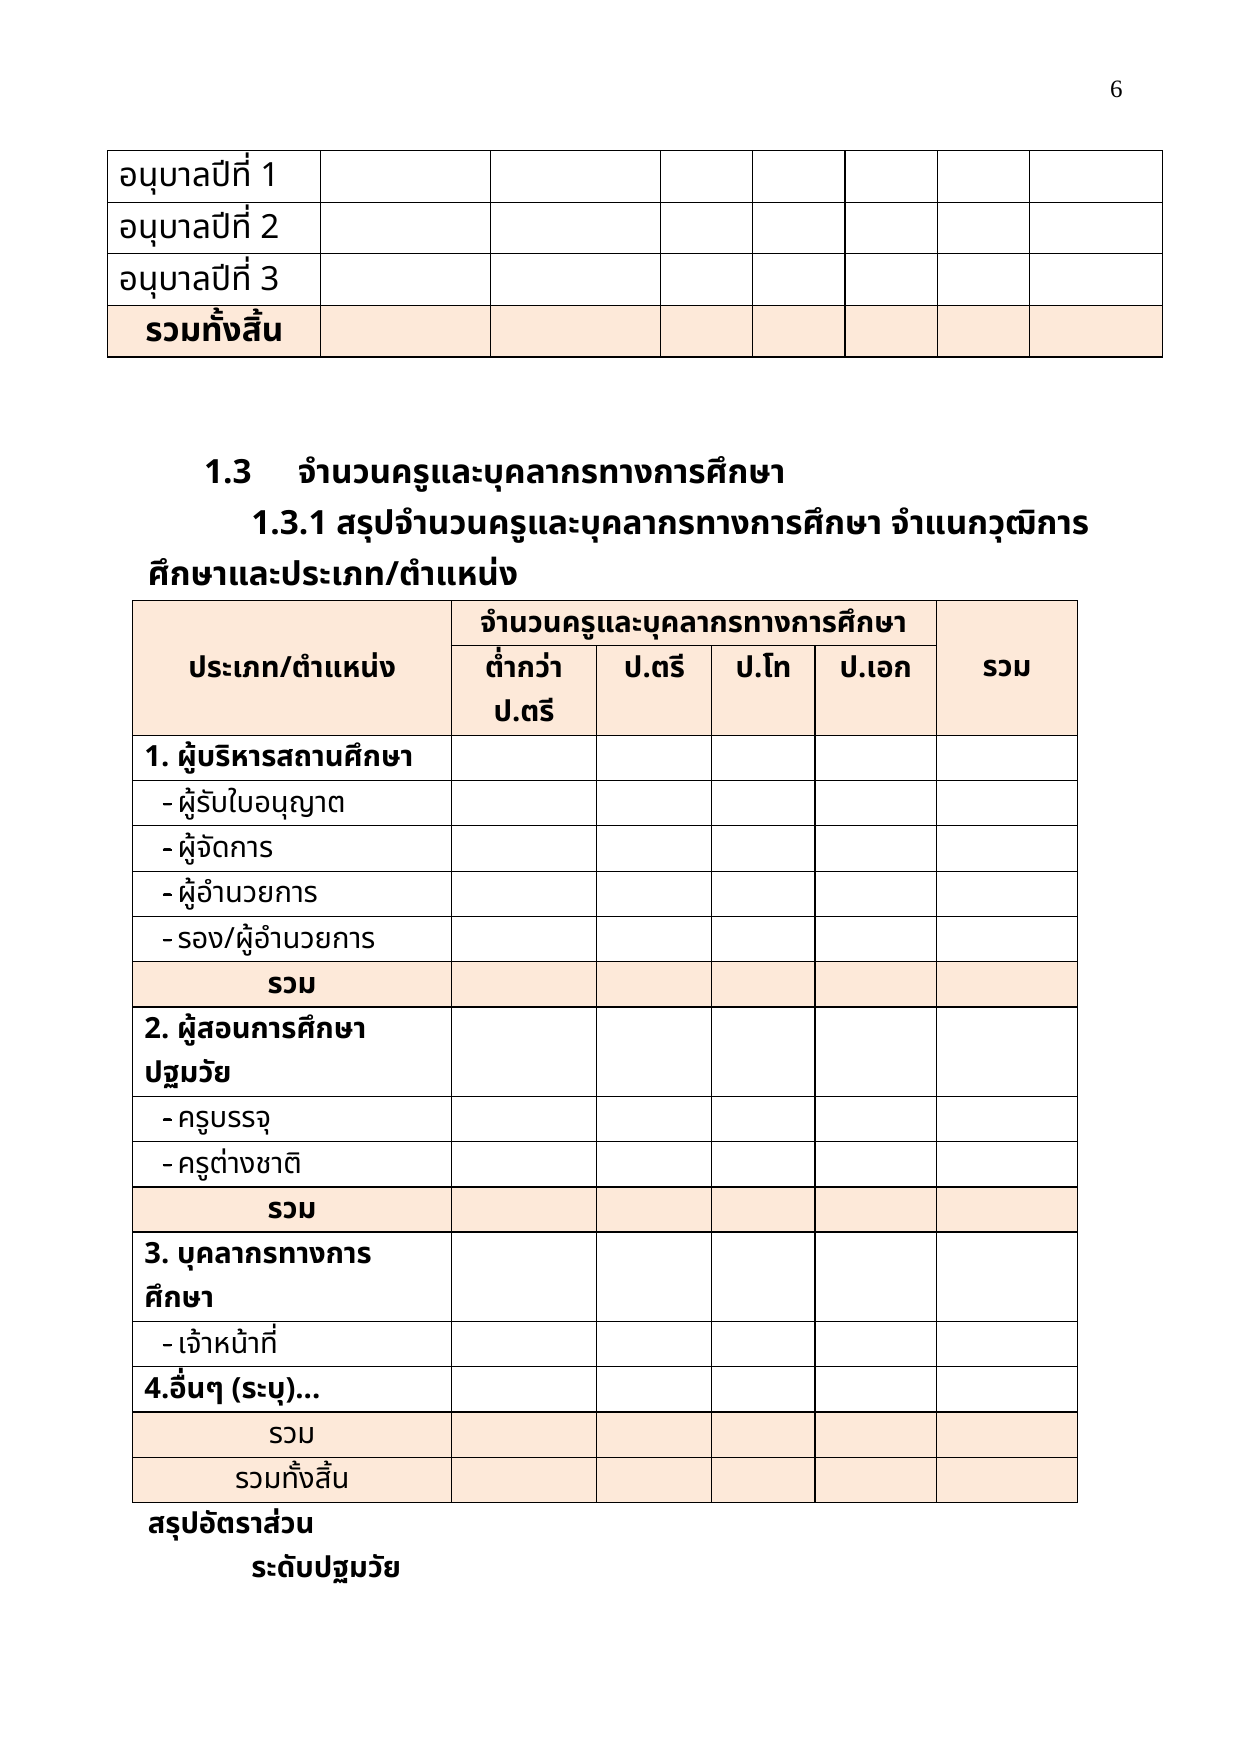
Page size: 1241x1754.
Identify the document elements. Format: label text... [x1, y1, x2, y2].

table_cell [712, 1233, 814, 1321]
table_cell [937, 1233, 1077, 1321]
table_cell [712, 1097, 814, 1141]
table_cell 4.อื่นๆ (ระบุ)... [133, 1367, 451, 1411]
table_cell [491, 151, 660, 202]
table_cell [937, 917, 1077, 961]
table_cell ผู้จัดการ [133, 826, 451, 871]
table_cell [937, 1142, 1077, 1186]
table_cell [712, 917, 814, 961]
table_cell [452, 781, 596, 825]
table_cell [816, 1367, 936, 1411]
table_cell [938, 203, 1029, 253]
table_cell [452, 1458, 596, 1502]
table_cell ป.ตรี [597, 646, 711, 735]
table_cell รวม [133, 1413, 451, 1457]
table_cell [712, 1322, 814, 1366]
table_cell [846, 203, 937, 253]
table_cell รวมทั้งสิ้น [133, 1458, 451, 1502]
table_cell [1030, 151, 1162, 202]
table_cell [846, 254, 937, 305]
table_cell [597, 1097, 711, 1141]
table_cell [753, 203, 844, 253]
table_cell [452, 872, 596, 916]
text 1.3 จำนวนครูและบุคลากรทางการศึกษา [148, 448, 1122, 499]
table_cell [937, 826, 1077, 871]
table_cell [937, 872, 1077, 916]
table_cell [452, 1367, 596, 1411]
table_cell [597, 1008, 711, 1096]
table_cell เจ้าหน้าที่ [133, 1322, 451, 1366]
table_cell [816, 1008, 936, 1096]
table_cell [597, 917, 711, 961]
table_cell [816, 1188, 936, 1231]
table_cell [816, 1458, 936, 1502]
table_cell ผู้รับใบอนุญาต [133, 781, 451, 825]
table_header จำนวนครูและบุคลากรทางการศึกษา [452, 601, 936, 645]
table_cell [712, 1188, 814, 1231]
table_cell [937, 1413, 1077, 1457]
table_cell [597, 781, 711, 825]
table_cell [597, 736, 711, 780]
table_cell [452, 1008, 596, 1096]
table_cell [452, 1142, 596, 1186]
table_cell [816, 826, 936, 871]
table_cell [753, 254, 844, 305]
table_cell 2. ผู้สอนการศึกษาปฐมวัย [133, 1008, 451, 1096]
table_cell [661, 306, 752, 356]
table_cell [937, 781, 1077, 825]
table_cell [846, 151, 937, 202]
table_cell [938, 306, 1029, 356]
text 1.3.1 สรุปจำนวนครูและบุคลากรทางการศึกษา จำแนกวุฒิการศึกษาและประเภท/ตำแหน่ง [148, 499, 1122, 600]
table_cell รอง/ผู้อำนวยการ [133, 917, 451, 961]
table_cell [452, 736, 596, 780]
table_cell [937, 736, 1077, 780]
table_cell [816, 872, 936, 916]
table_cell [712, 1142, 814, 1186]
table_cell [816, 1322, 936, 1366]
table_cell [816, 1233, 936, 1321]
text สรุปอัตราส่วน [148, 1503, 1122, 1547]
table_cell [816, 962, 936, 1006]
table_header รวม [937, 601, 1077, 735]
table_cell รวม [133, 962, 451, 1006]
table_cell [816, 1413, 936, 1457]
table_cell [452, 1413, 596, 1457]
table_cell [597, 1322, 711, 1366]
table_cell ต่ำกว่า ป.ตรี [452, 646, 596, 735]
table_cell [597, 1142, 711, 1186]
table_cell ป.เอก [816, 646, 936, 735]
table_cell [937, 1367, 1077, 1411]
table_cell ป.โท [712, 646, 814, 735]
table_cell [321, 254, 490, 305]
table_cell [937, 1097, 1077, 1141]
table_cell [937, 962, 1077, 1006]
table_cell [712, 826, 814, 871]
table_cell [661, 151, 752, 202]
table_cell [712, 1458, 814, 1502]
table_cell [938, 254, 1029, 305]
table_cell [597, 826, 711, 871]
table_cell 1. ผู้บริหารสถานศึกษา [133, 736, 451, 780]
table_cell [816, 781, 936, 825]
table_cell [597, 872, 711, 916]
table_cell [597, 1458, 711, 1502]
table_cell ครูต่างชาติ [133, 1142, 451, 1186]
table_cell [937, 1008, 1077, 1096]
table_cell [491, 203, 660, 253]
table_cell [491, 254, 660, 305]
table_cell [661, 203, 752, 253]
table_cell [712, 962, 814, 1006]
table_cell [452, 962, 596, 1006]
table_cell ผู้อำนวยการ [133, 872, 451, 916]
table_header ประเภท/ตำแหน่ง [133, 601, 451, 735]
table_cell [816, 1142, 936, 1186]
table_cell [491, 306, 660, 356]
table_cell [816, 1097, 936, 1141]
table_cell [712, 1413, 814, 1457]
table_cell [452, 1188, 596, 1231]
table_cell [816, 736, 936, 780]
table_cell อนุบาลปีที่ 1 [108, 151, 320, 202]
table_cell [937, 1322, 1077, 1366]
table_cell รวมทั้งสิ้น [108, 306, 320, 356]
table_cell [597, 1188, 711, 1231]
table_cell 3. บุคลากรทางการศึกษา [133, 1233, 451, 1321]
table_cell [816, 917, 936, 961]
table_cell [452, 826, 596, 871]
table_cell [938, 151, 1029, 202]
table_cell [712, 781, 814, 825]
table_cell อนุบาลปีที่ 3 [108, 254, 320, 305]
table_cell [452, 1322, 596, 1366]
table_cell [321, 151, 490, 202]
table_cell [846, 306, 937, 356]
table_cell ครูบรรจุ [133, 1097, 451, 1141]
table_cell [712, 872, 814, 916]
table_cell [1030, 306, 1162, 356]
table_cell รวม [133, 1188, 451, 1231]
table_cell [753, 151, 844, 202]
table_cell [597, 1367, 711, 1411]
text ระดับปฐมวัย [148, 1547, 1122, 1591]
table_cell [753, 306, 844, 356]
table_cell [597, 1413, 711, 1457]
table_cell [452, 1097, 596, 1141]
table_cell [712, 1367, 814, 1411]
table_cell อนุบาลปีที่ 2 [108, 203, 320, 253]
table_cell [712, 1008, 814, 1096]
table_cell [937, 1458, 1077, 1502]
table_cell [712, 736, 814, 780]
table_cell [1030, 254, 1162, 305]
table_cell [597, 1233, 711, 1321]
table_cell [321, 306, 490, 356]
table_cell [597, 962, 711, 1006]
table_cell [1030, 203, 1162, 253]
table_cell [452, 1233, 596, 1321]
table_cell [321, 203, 490, 253]
table_cell [937, 1188, 1077, 1231]
table_cell [661, 254, 752, 305]
table_cell [452, 917, 596, 961]
